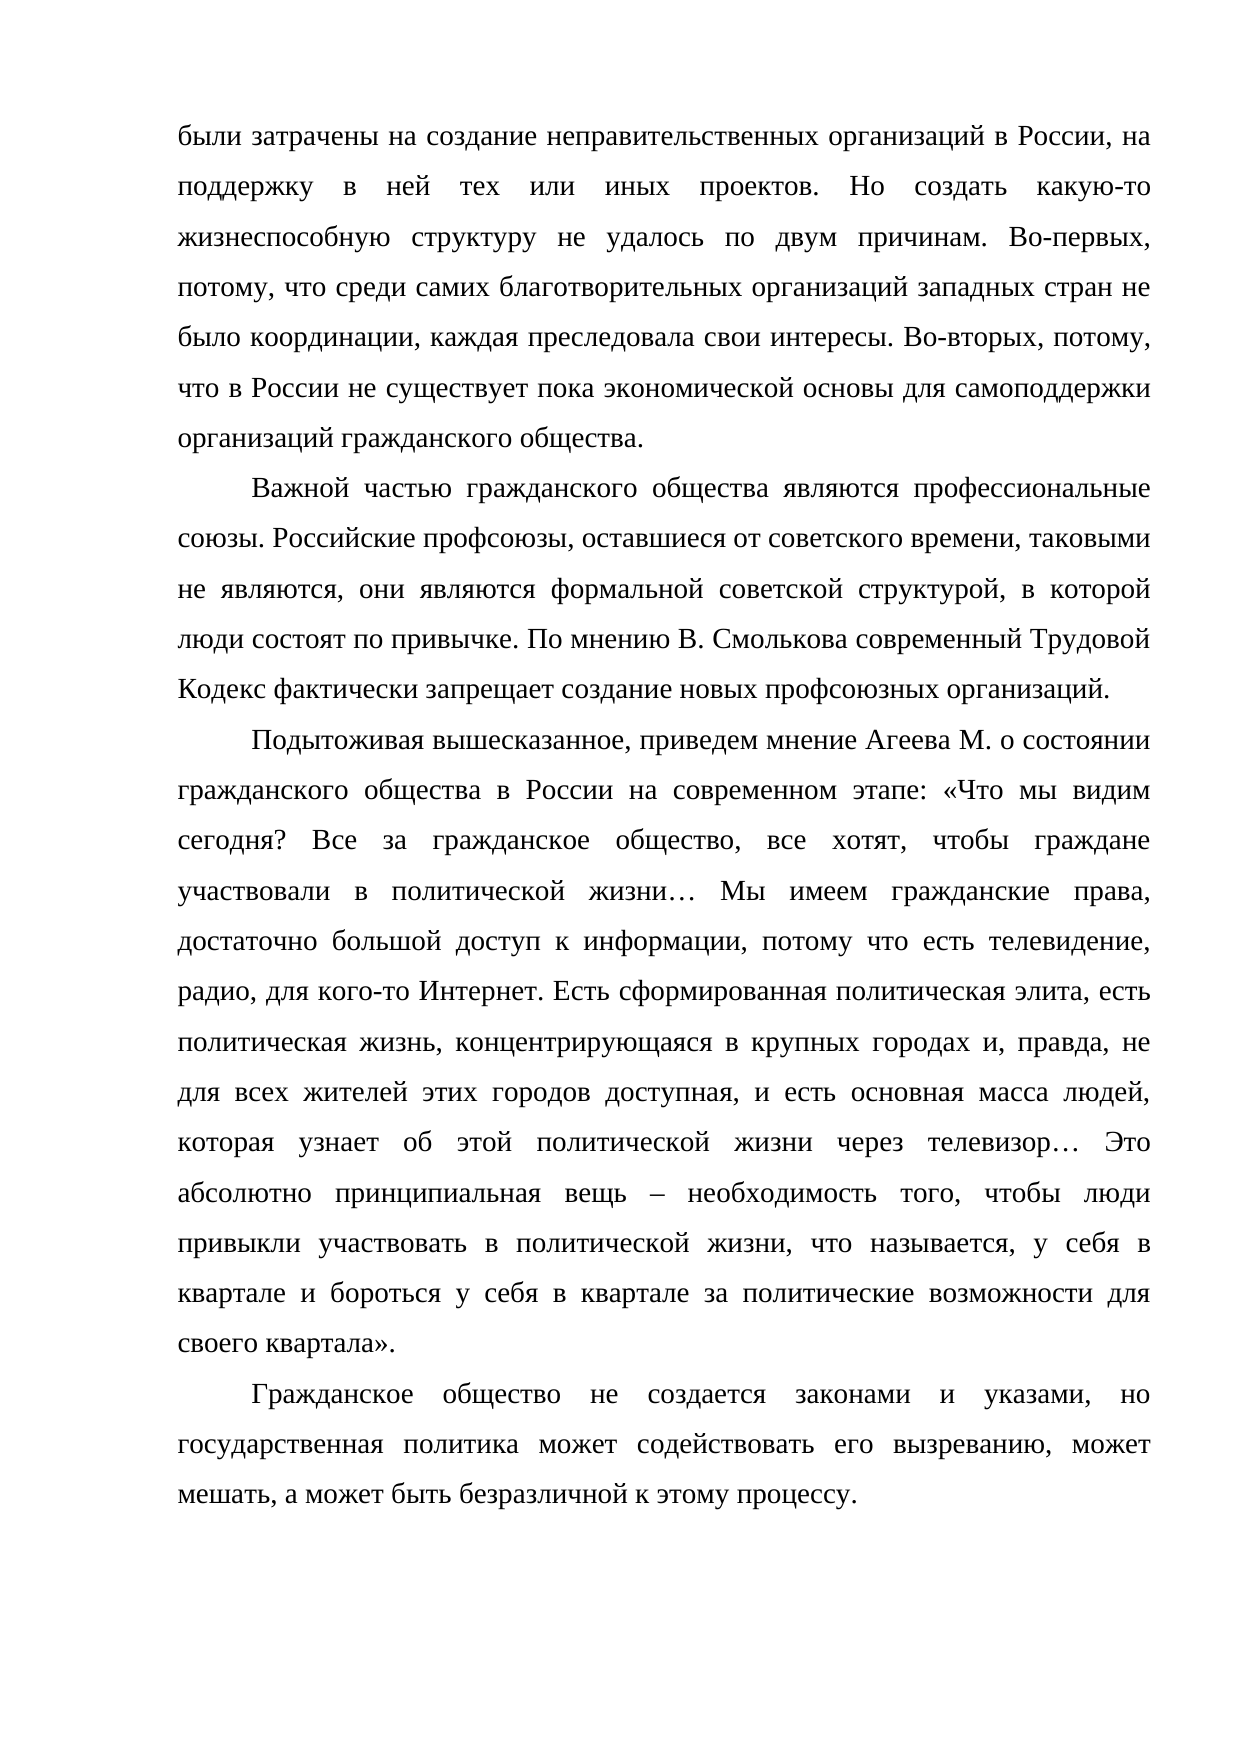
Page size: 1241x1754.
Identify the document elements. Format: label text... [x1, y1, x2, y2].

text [177, 118, 1152, 453]
text Подытоживая вышесказанное, приведем мнение Агеева М. о состоянии гражданского общества в России на современном этапе: «Что мы видим сегодня? Все за гражданское общество, все хотят, чтобы граждане участвовали в политической жизни… Мы имеем гражданские права, достаточно большой доступ к информации, потому что есть телевидение, радио, для кого-то Интернет. Есть сформированная политическая элита, есть политическая жизнь, концентрирующаяся в крупных городах и, правда, не для всех жителей этих городов доступная, и есть основная масса людей, которая узнает об этой политической жизни через телевизор… Это абсолютно принципиальная вещь – необходимость того, чтобы люди привыкли участвовать в политической жизни, что называется, у себя в квартале и бороться у себя в квартале за политические возможности для своего квартала». [177, 722, 1152, 1359]
text Гражданское общество не создается законами и указами, но государственная политика может содействовать его вызреванию, может мешать, а может быть безразличной к этому процессу. [177, 1376, 1152, 1510]
text Важной частью гражданского общества являются профессиональные союзы. Российские профсоюзы, оставшиеся от советского времени, таковыми не являются, они являются формальной советской структурой, в которой люди состоят по привычке. По мнению В. Смолькова современный Трудовой Кодекс фактически запрещает создание новых профсоюзных организаций. [177, 470, 1152, 705]
